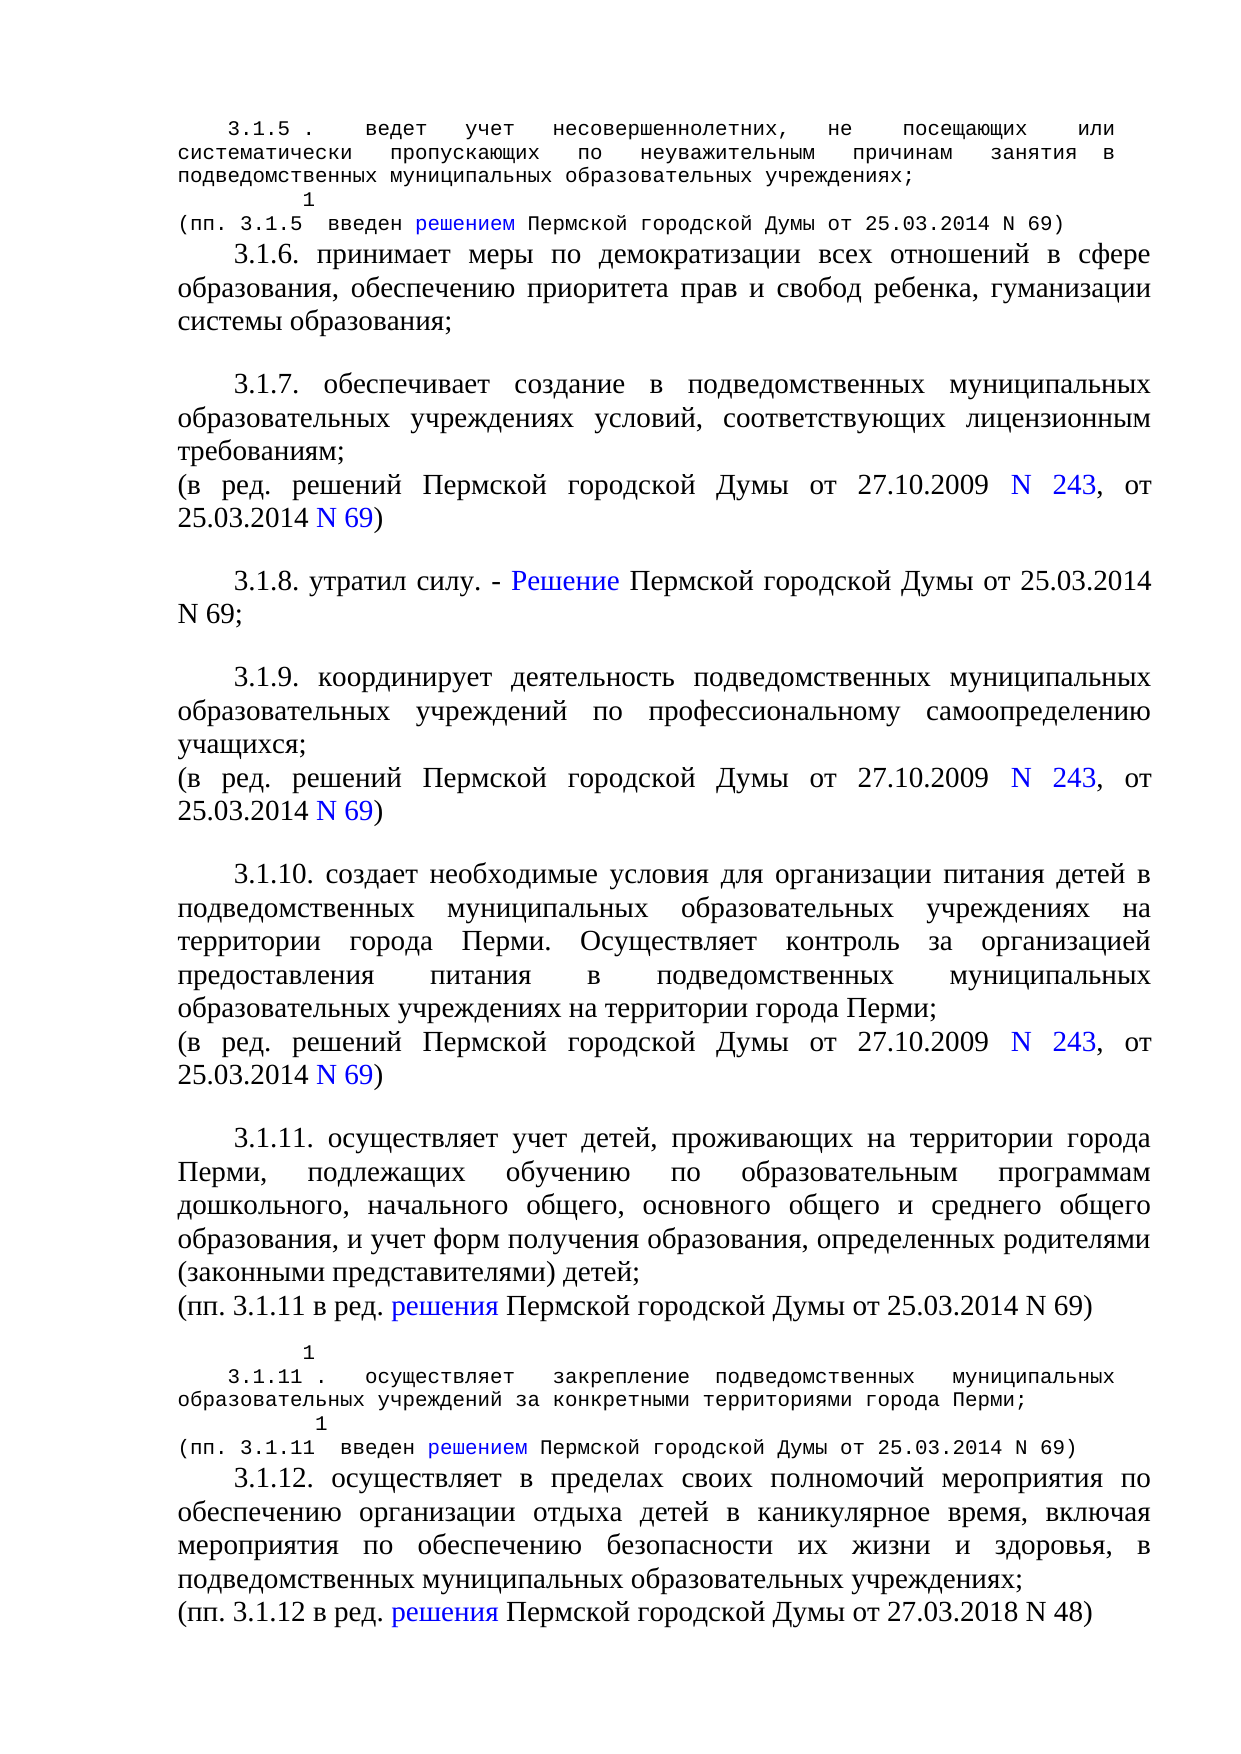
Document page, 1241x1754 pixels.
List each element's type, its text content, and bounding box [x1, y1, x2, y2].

text 3.1.5 . ведет учет несовершеннолетних, не посещающих или [177, 118, 1152, 142]
text (пп. 3.1.11 в ред. решения Пермской городской Думы от 25.03.2014 N 69) [177, 1288, 1152, 1321]
text подведомственных муниципальных образовательных учреждениях; [177, 165, 1152, 189]
text 3.1.11. осуществляет учет детей, проживающих на территории города Перми, подлежащих обучению по образовательным программам дошкольного, начального общего, основного общего и среднего общего образования, и учет форм получения образования, определенных родителями (законными представителями) детей; [177, 1120, 1152, 1288]
text образовательных учреждений за конкретными территориями города Перми; [177, 1389, 1152, 1413]
text 1 [177, 189, 1152, 213]
text 3.1.11 . осуществляет закрепление подведомственных муниципальных [177, 1366, 1152, 1389]
text (пп. 3.1.11 введен решением Пермской городской Думы от 25.03.2014 N 69) [177, 1437, 1152, 1460]
text 3.1.10. создает необходимые условия для организации питания детей в подведомственных муниципальных образовательных учреждениях на территории города Перми. Осуществляет контроль за организацией предоставления питания в подведомственных муниципальных образовательных учреждениях на территории города Перми; [177, 856, 1152, 1024]
text систематически пропускающих по неуважительным причинам занятия в [177, 142, 1152, 165]
text 3.1.7. обеспечивает создание в подведомственных муниципальных образовательных учреждениях условий, соответствующих лицензионным требованиям; [177, 366, 1152, 467]
text (пп. 3.1.5 введен решением Пермской городской Думы от 25.03.2014 N 69) [177, 213, 1152, 236]
text (пп. 3.1.12 в ред. решения Пермской городской Думы от 27.03.2018 N 48) [177, 1594, 1152, 1628]
text (в ред. решений Пермской городской Думы от 27.10.2009 N 243, от 25.03.2014 N 69) [177, 467, 1152, 534]
text 3.1.9. координирует деятельность подведомственных муниципальных образовательных учреждений по профессиональному самоопределению учащихся; [177, 659, 1152, 760]
text 3.1.8. утратил силу. - Решение Пермской городской Думы от 25.03.2014 N 69; [177, 563, 1152, 630]
text (в ред. решений Пермской городской Думы от 27.10.2009 N 243, от 25.03.2014 N 69) [177, 760, 1152, 827]
text 3.1.6. принимает меры по демократизации всех отношений в сфере образования, обеспечению приоритета прав и свобод ребенка, гуманизации системы образования; [177, 236, 1152, 337]
text (в ред. решений Пермской городской Думы от 27.10.2009 N 243, от 25.03.2014 N 69) [177, 1024, 1152, 1091]
text 1 [177, 1413, 1152, 1437]
text 1 [177, 1342, 1152, 1366]
text 3.1.12. осуществляет в пределах своих полномочий мероприятия по обеспечению организации отдыха детей в каникулярное время, включая мероприятия по обеспечению безопасности их жизни и здоровья, в подведомственных муниципальных образовательных учреждениях; [177, 1460, 1152, 1594]
